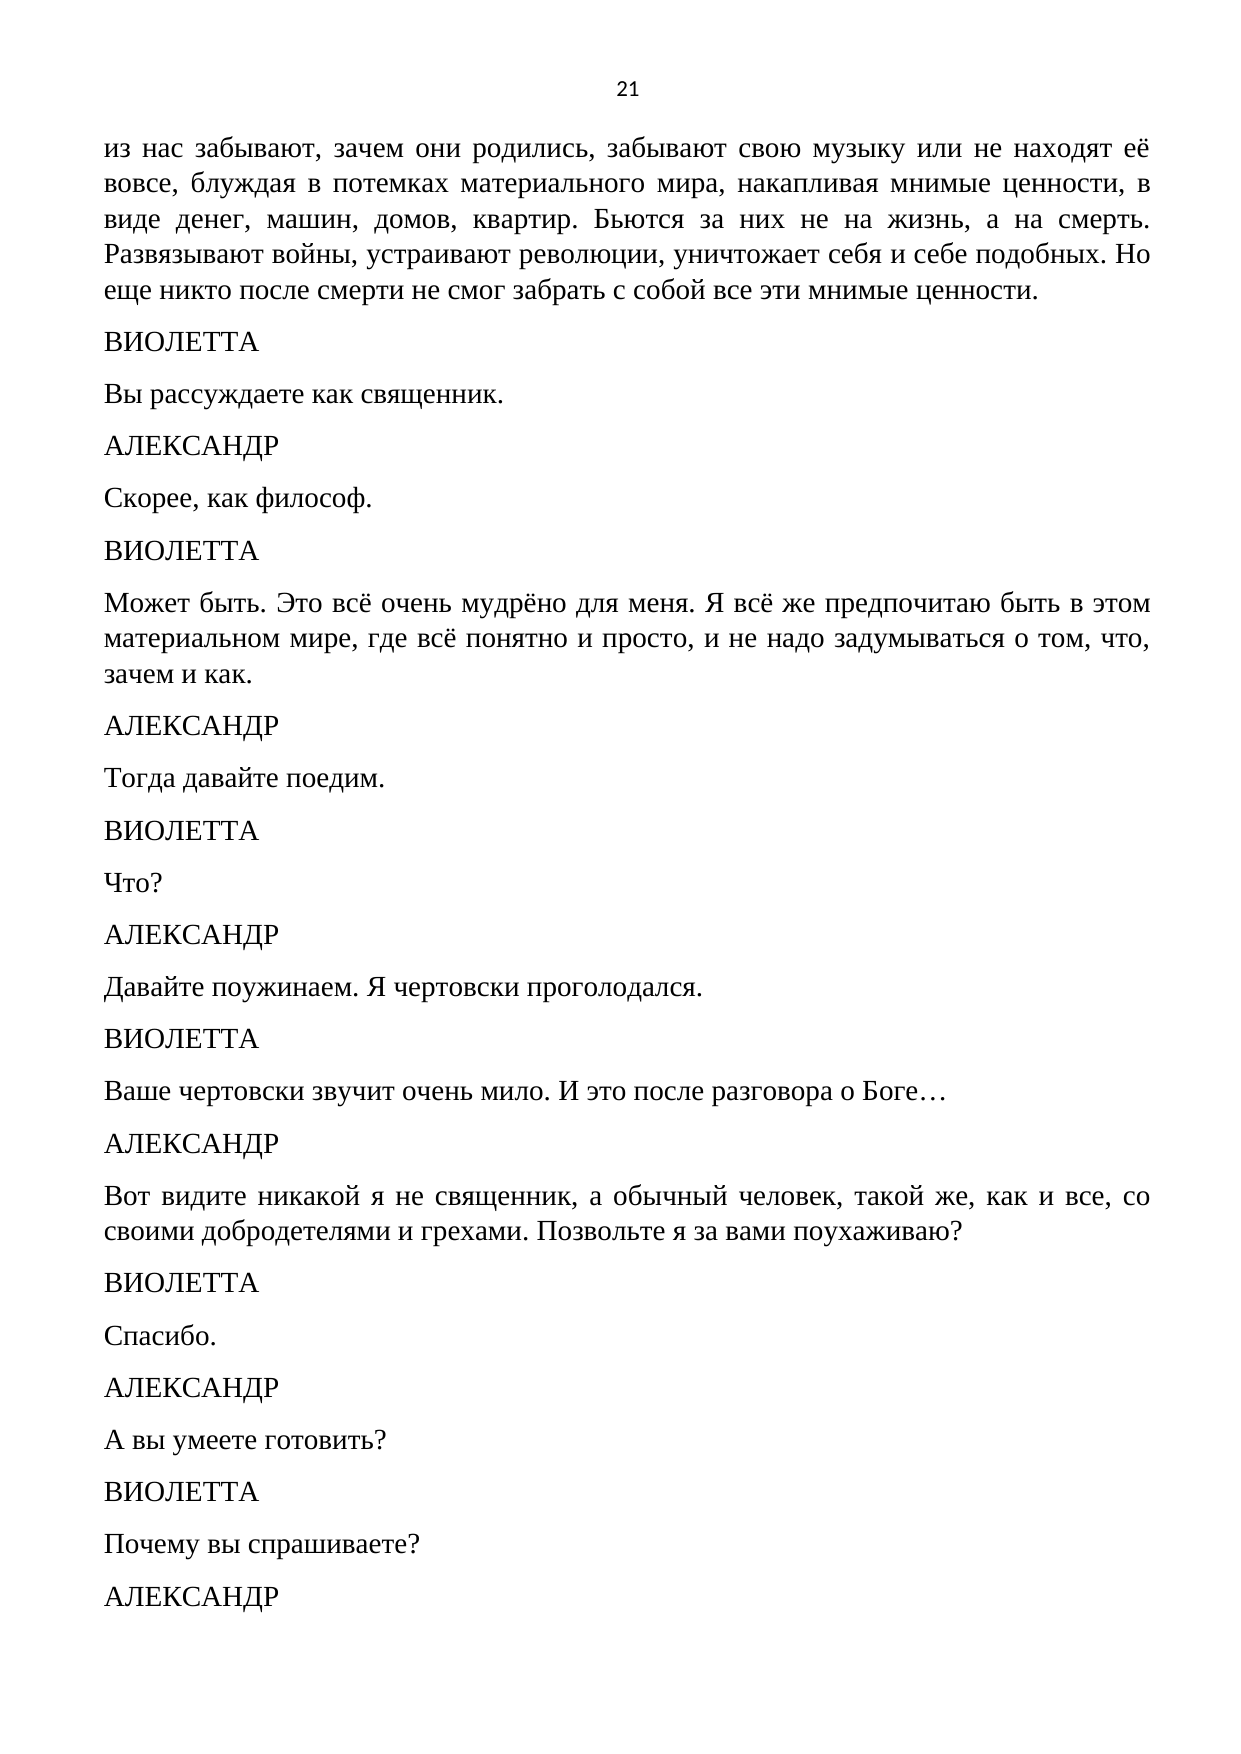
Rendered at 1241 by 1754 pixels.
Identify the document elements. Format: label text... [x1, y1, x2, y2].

text АЛЕКСАНДР [103, 1370, 1152, 1403]
text ВИОЛЕТТА [103, 1021, 1152, 1055]
text ВИОЛЕТТА [103, 1474, 1152, 1508]
text Вот видите никакой я не священник, а обычный человек, такой же, как и все, со своими добродетелями и грехами. Позвольте я за вами поухаживаю? [103, 1178, 1152, 1247]
text Тогда давайте поедим. [103, 760, 1152, 794]
text Скорее, как философ. [103, 481, 1152, 514]
text ВИОЛЕТТА [103, 324, 1152, 358]
text Что? [103, 865, 1152, 898]
text Может быть. Это всё очень мудрёно для меня. Я всё же предпочитаю быть в этом материальном мире, где всё понятно и просто, и не надо задумываться о том, что, зачем и как. [103, 585, 1152, 689]
text ВИОЛЕТТА [103, 813, 1152, 846]
text АЛЕКСАНДР [103, 917, 1152, 951]
text Давайте поужинаем. Я чертовски проголодался. [103, 969, 1152, 1003]
text АЛЕКСАНДР [103, 428, 1152, 462]
text ВИОЛЕТТА [103, 533, 1152, 566]
text А вы умеете готовить? [103, 1422, 1152, 1456]
text АЛЕКСАНДР [103, 708, 1152, 742]
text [103, 130, 1152, 305]
text АЛЕКСАНДР [103, 1126, 1152, 1159]
text Почему вы спрашиваете? [103, 1527, 1152, 1560]
text Вы рассуждаете как священник. [103, 376, 1152, 410]
text Спасибо. [103, 1318, 1152, 1351]
text Ваше чертовски звучит очень мило. И это после разговора о Боге… [103, 1073, 1152, 1107]
text ВИОЛЕТТА [103, 1266, 1152, 1299]
text АЛЕКСАНДР [103, 1579, 1152, 1612]
